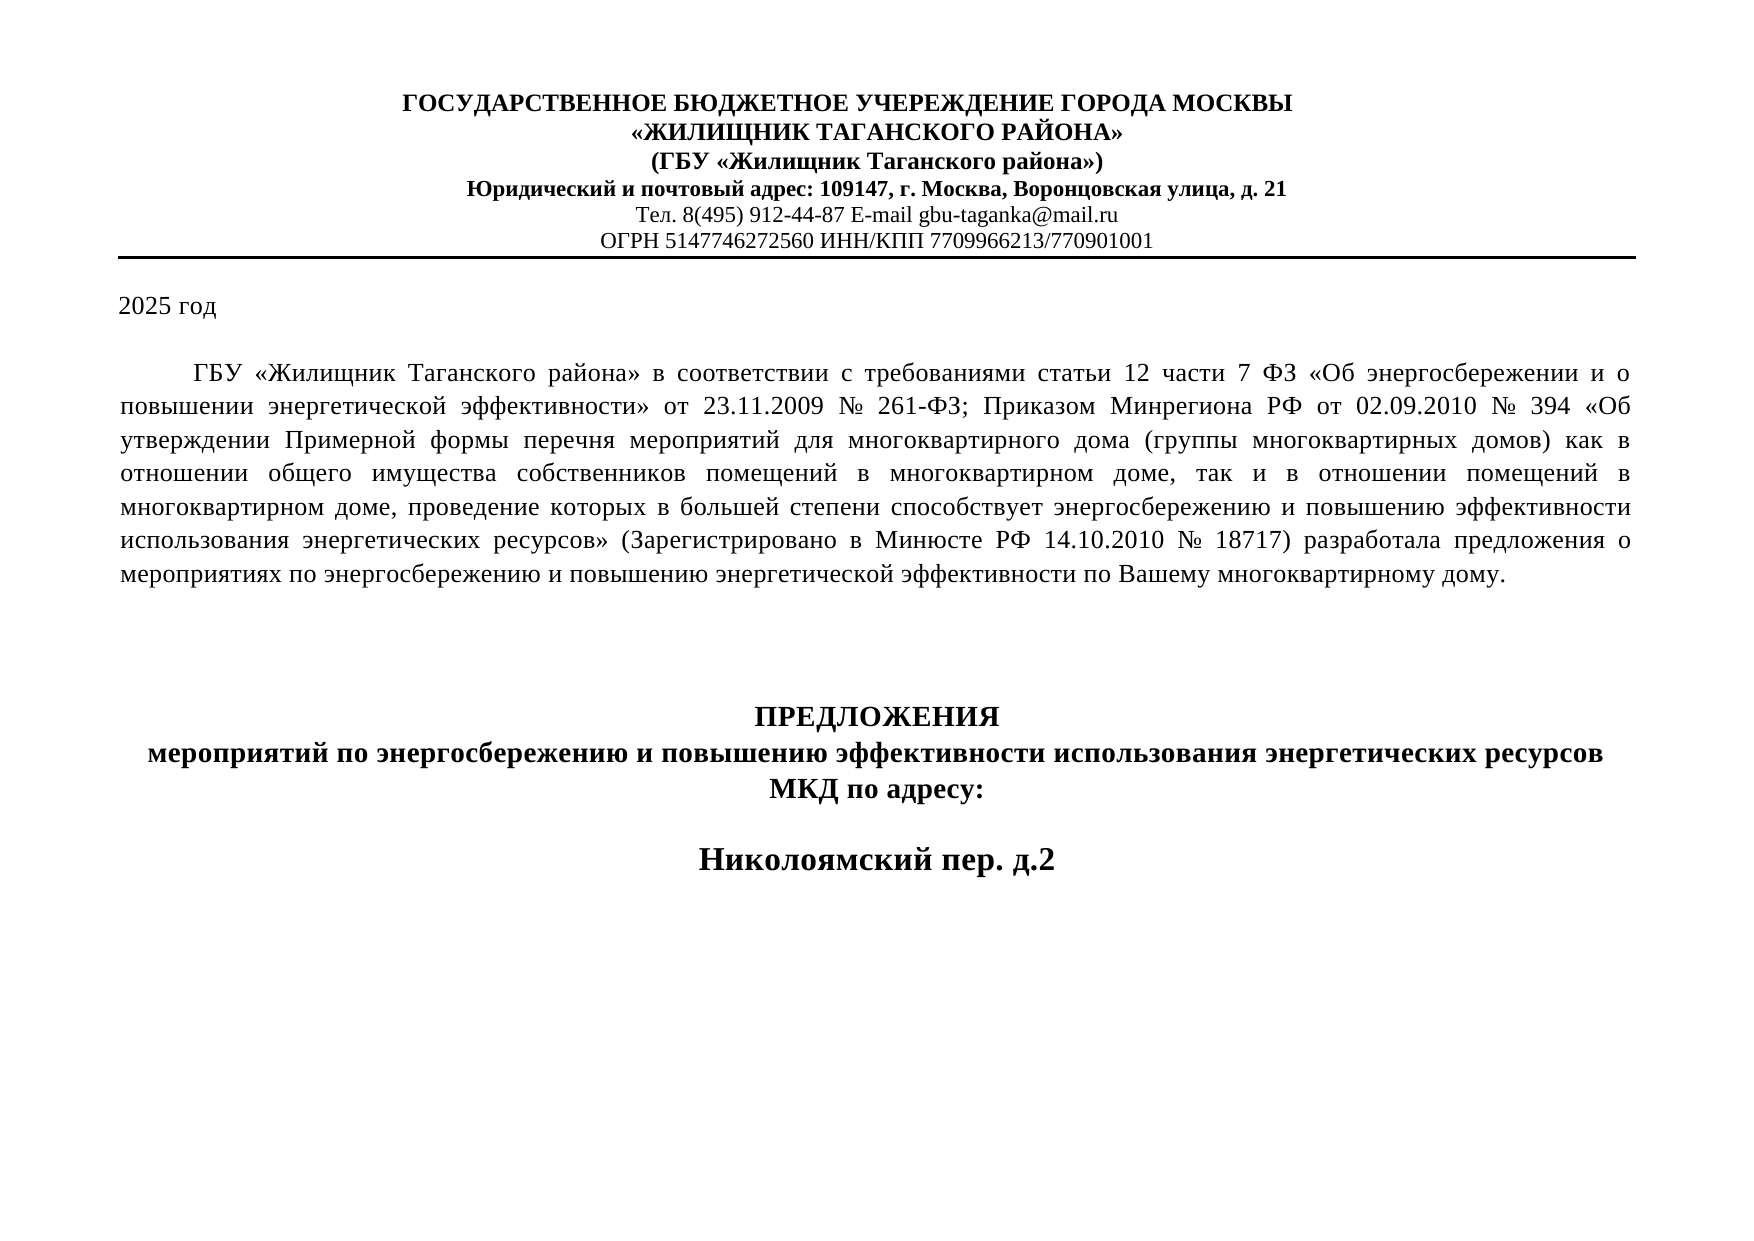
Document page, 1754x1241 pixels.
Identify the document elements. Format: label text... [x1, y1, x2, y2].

text ГБУ «Жилищник Таганского района» в соответствии с требованиями статьи 12 части 7 ФЗ «Об энергосбережении и о повышении энергетической эффективности» от 23.11.2009 № 261-ФЗ; Приказом Минрегиона РФ от 02.09.2010 № 394 «Об утверждении Примерной формы перечня мероприятий для многоквартирного дома (группы многоквартирных домов) как в отношении общего имущества собственников помещений в многоквартирном доме, так и в отношении помещений в многоквартирном доме, проведение которых в большей степени способствует энергосбережению и повышению эффективности использования энергетических ресурсов» (Зарегистрировано в Минюсте РФ 14.10.2010 № 18717) разработала предложения о мероприятиях по энергосбережению и повышению энергетической эффективности по Вашему многоквартирному дому. [120, 354, 1634, 589]
text Юридический и почтовый адрес: 109147, г. Москва, Воронцовская улица, д. 21 [118, 175, 1636, 201]
text ПРЕДЛОЖЕНИЯ [118, 697, 1636, 733]
text «ЖИЛИЩНИК ТАГАНСКОГО РАЙОНА» [118, 117, 1636, 146]
text (ГБУ «Жилищник Таганского района») [118, 146, 1636, 175]
text Тел. 8(495) 912-44-87 E-mail gbu-taganka@mail.ru [118, 201, 1636, 227]
text мероприятий по энергосбережению и повышению эффективности использования энергетических ресурсов МКД по адресу: [118, 733, 1636, 806]
text ГОСУДАРСТВЕННОЕ БЮДЖЕТНОЕ УЧЕРЕЖДЕНИЕ ГОРОДА МОСКВЫ [59, 88, 1636, 117]
text Николоямский пер. д.2 [118, 842, 1636, 878]
text 2025 год [118, 287, 1634, 321]
text ОГРН 5147746272560 ИНН/КПП 7709966213/770901001 [118, 227, 1636, 256]
